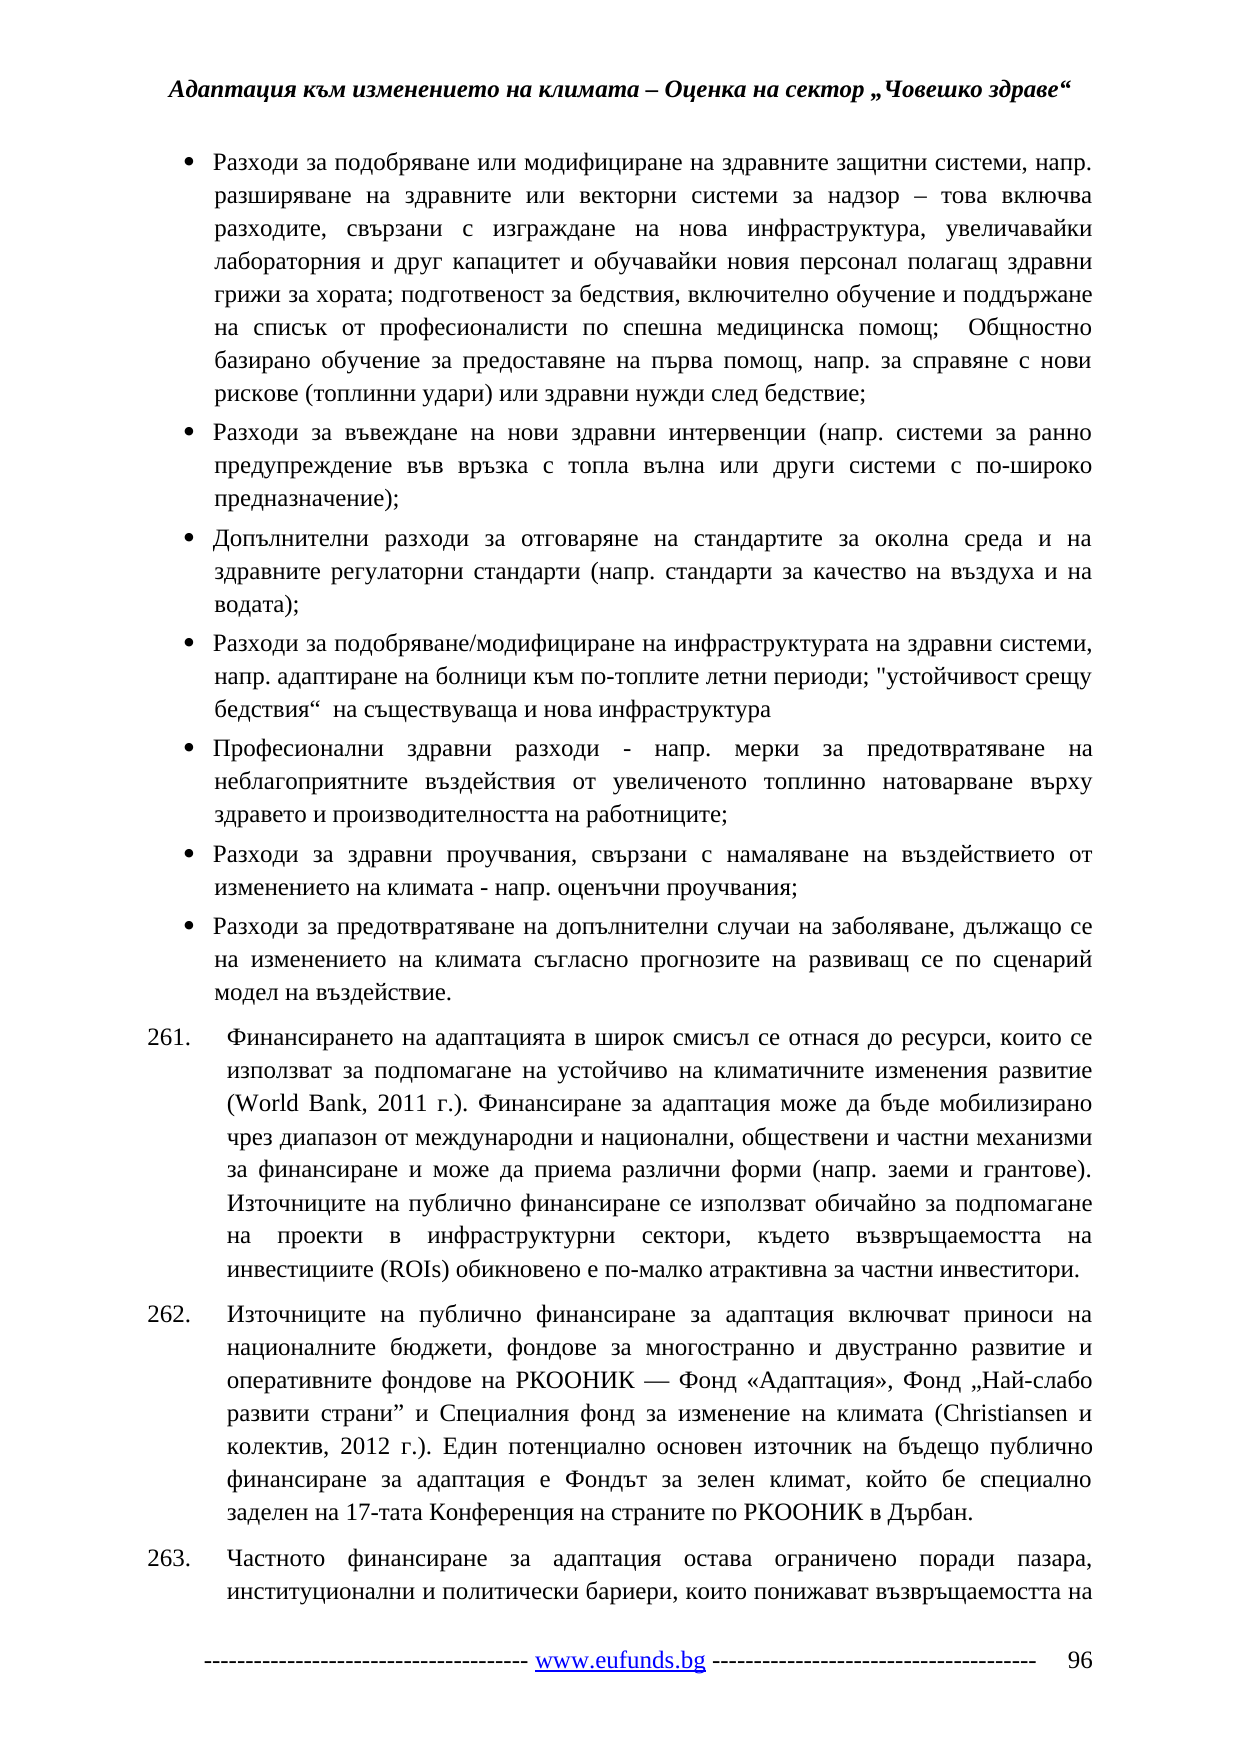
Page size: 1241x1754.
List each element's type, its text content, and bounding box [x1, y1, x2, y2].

list Разходи за здравни проучвания, свързани с намаляване на въздействието от изменението на климата - напр. оценъчни проучвания; [184, 839, 1093, 900]
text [147, 1543, 1093, 1604]
list Разходи за подобряване/модифициране на инфраструктурата на здравни системи, напр. адаптиране на болници към по-топлите летни периоди; "устойчивост срещу бедствия“ на съществуваща и нова инфраструктура [184, 628, 1093, 723]
list Професионални здравни разходи - напр. мерки за предотвратяване на неблагоприятните въздействия от увеличеното топлинно натоварване върху здравето и производителността на работниците; [184, 733, 1093, 828]
list Разходи за подобряване или модифициране на здравните защитни системи, напр. разширяване на здравните или векторни системи за надзор – това включва разходите, свързани с изграждане на нова инфраструктура, увеличавайки лабораторния и друг капацитет и обучавайки новия персонал полагащ здравни грижи за хората; подготвеност за бедствия, включително обучение и поддържане на списък от професионалисти по спешна медицинска помощ; Общностно базирано обучение за предоставяне на първа помощ, напр. за справяне с нови рискове (топлинни удари) или здравни нужди след бедствие; [184, 147, 1093, 407]
text Източниците на публично финансиране за адаптация включват приноси на националните бюджети, фондове за многостранно и двустранно развитие и оперативните фондове на РКООНИК — Фонд «Адаптация», Фонд „Най-слабо развити страни” и Специалния фонд за изменение на климата (Christiansen и колектив, 2012 г.). Един потенциално основен източник на бъдещо публично финансиране за адаптация е Фондът за зелен климат, който бе специално заделен на 17-тата Конференция на страните по РКООНИК в Дърбан. [147, 1299, 1093, 1526]
text Финансирането на адаптацията в широк смисъл се отнася до ресурси, които се използват за подпомагане на устойчиво на климатичните изменения развитие (World Bank, 2011 г.). Финансиране за адаптация може да бъде мобилизирано чрез диапазон от международни и национални, обществени и частни механизми за финансиране и може да приема различни форми (напр. заеми и грантове). Източниците на публично финансиране се използват обичайно за подпомагане на проекти в инфраструктурни сектори, където възвръщаемостта на инвестициите (ROIs) обикновено е по-малко атрактивна за частни инвеститори. [147, 1022, 1093, 1282]
list Разходи за предотвратяване на допълнителни случаи на заболяване, дължащо се на изменението на климата съгласно прогнозите на развиващ се по сценарий модел на въздействие. [184, 911, 1093, 1006]
list Разходи за въвеждане на нови здравни интервенции (напр. системи за ранно предупреждение във връзка с топла вълна или други системи с по-широко предназначение); [184, 417, 1093, 512]
list Допълнителни разходи за отговаряне на стандартите за околна среда и на здравните регулаторни стандарти (напр. стандарти за качество на въздуха и на водата); [184, 523, 1093, 617]
